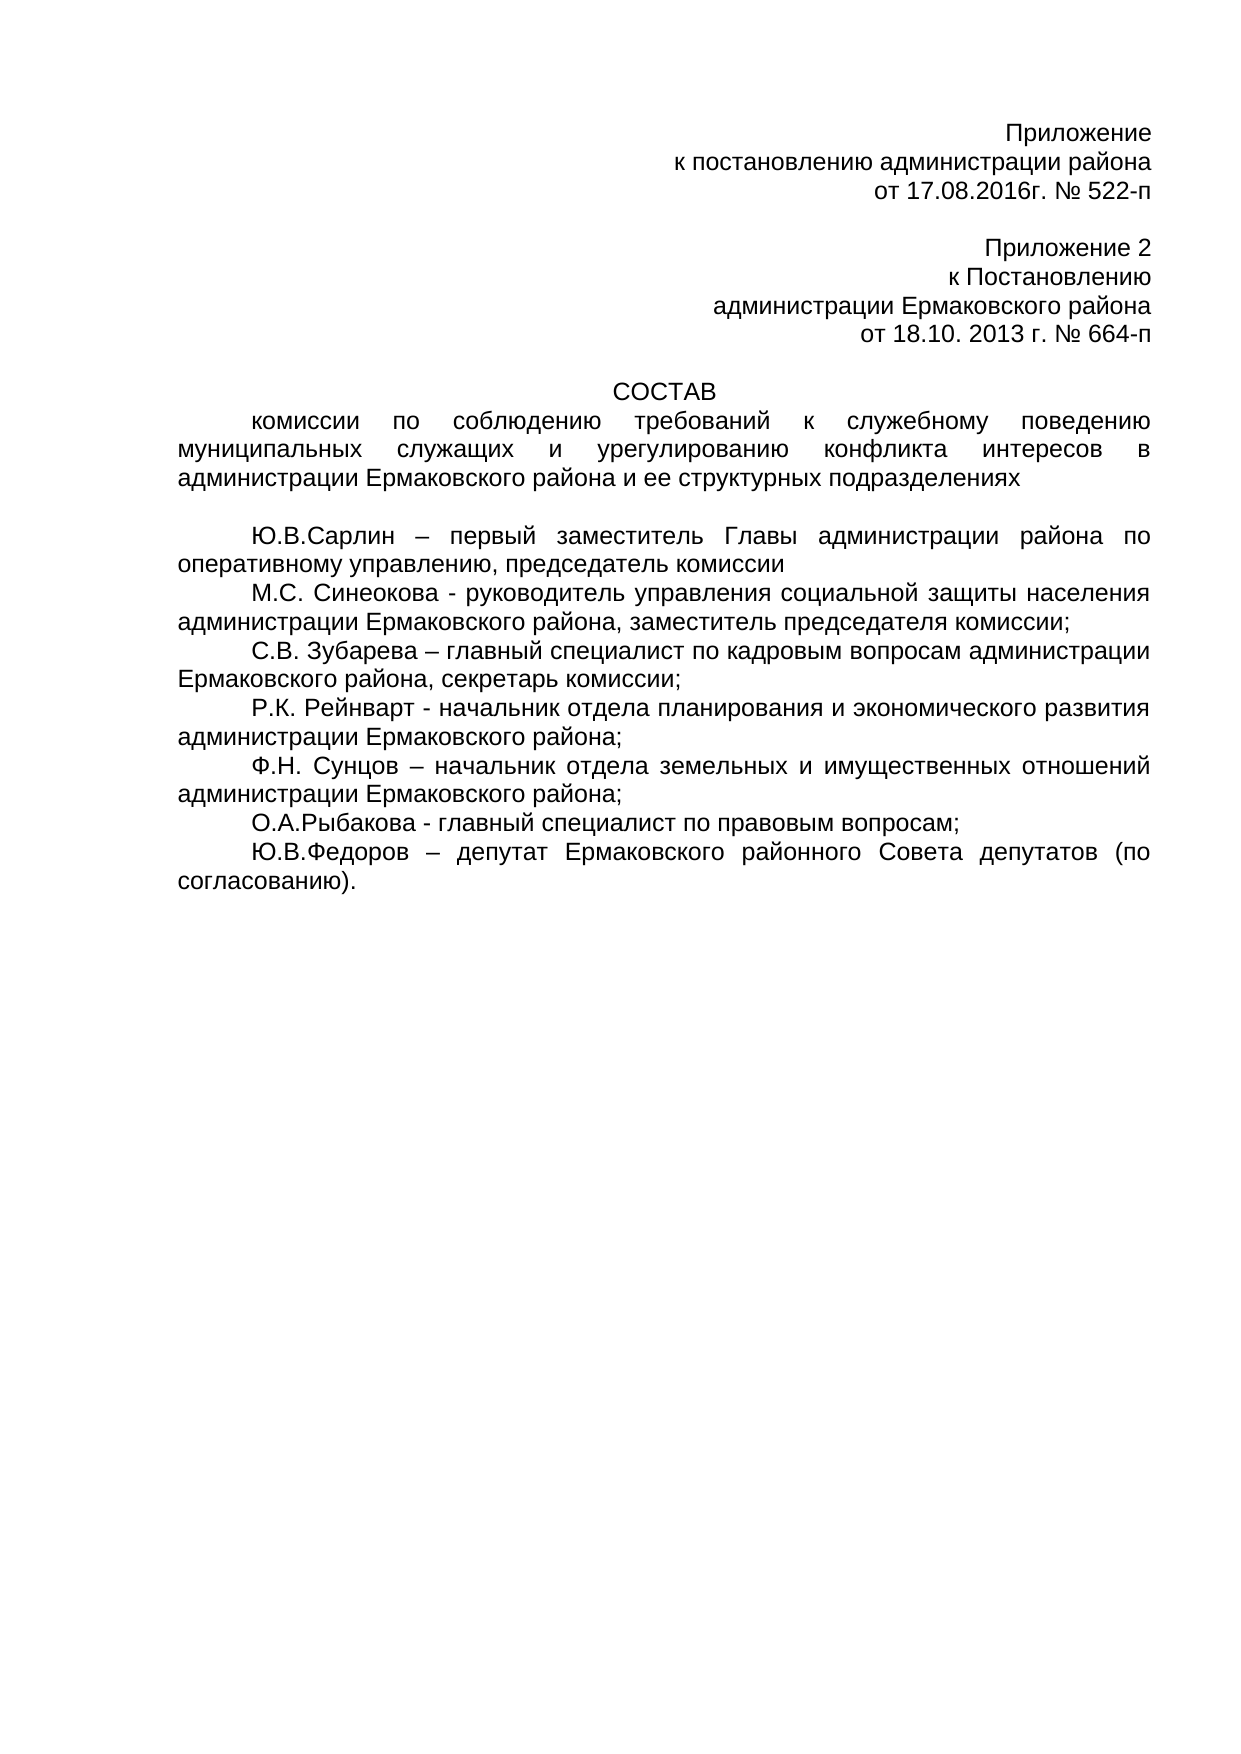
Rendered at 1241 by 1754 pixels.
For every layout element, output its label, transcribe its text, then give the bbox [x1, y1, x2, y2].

text Ю.В.Сарлин – первый заместитель Главы администрации района по оперативному управлению, председатель комиссии [177, 521, 1152, 578]
text Ф.Н. Сунцов – начальник отдела земельных и имущественных отношений администрации Ермаковского района; [177, 751, 1152, 808]
text от 17.08.2016г. № 522-п [177, 176, 1152, 204]
text комиссии по соблюдению требований к служебному поведению муниципальных служащих и урегулированию конфликта интересов в администрации Ермаковского района и ее структурных подразделениях [177, 406, 1152, 492]
text СОСТАВ [177, 377, 1152, 406]
text от 18.10. . № 664-п [177, 319, 1152, 348]
text Р.К. Рейнварт - начальник отдела планирования и экономического развития администрации Ермаковского района; [177, 693, 1152, 751]
text Приложение [177, 118, 1152, 147]
text Ю.В.Федоров – депутат Ермаковского районного Совета депутатов (по согласованию). [177, 837, 1152, 894]
text к постановлению администрации района [177, 147, 1152, 176]
text С.В. Зубарева – главный специалист по кадровым вопросам администрации Ермаковского района, секретарь комиссии; [177, 636, 1152, 693]
text к Постановлению [177, 262, 1152, 291]
text М.С. Синеокова - руководитель управления социальной защиты населения администрации Ермаковского района, заместитель председателя комиссии; [177, 578, 1152, 636]
text администрации Ермаковского района [177, 291, 1152, 319]
text Приложение 2 [177, 233, 1152, 262]
text О.А.Рыбакова - главный специалист по правовым вопросам; [177, 808, 1152, 837]
